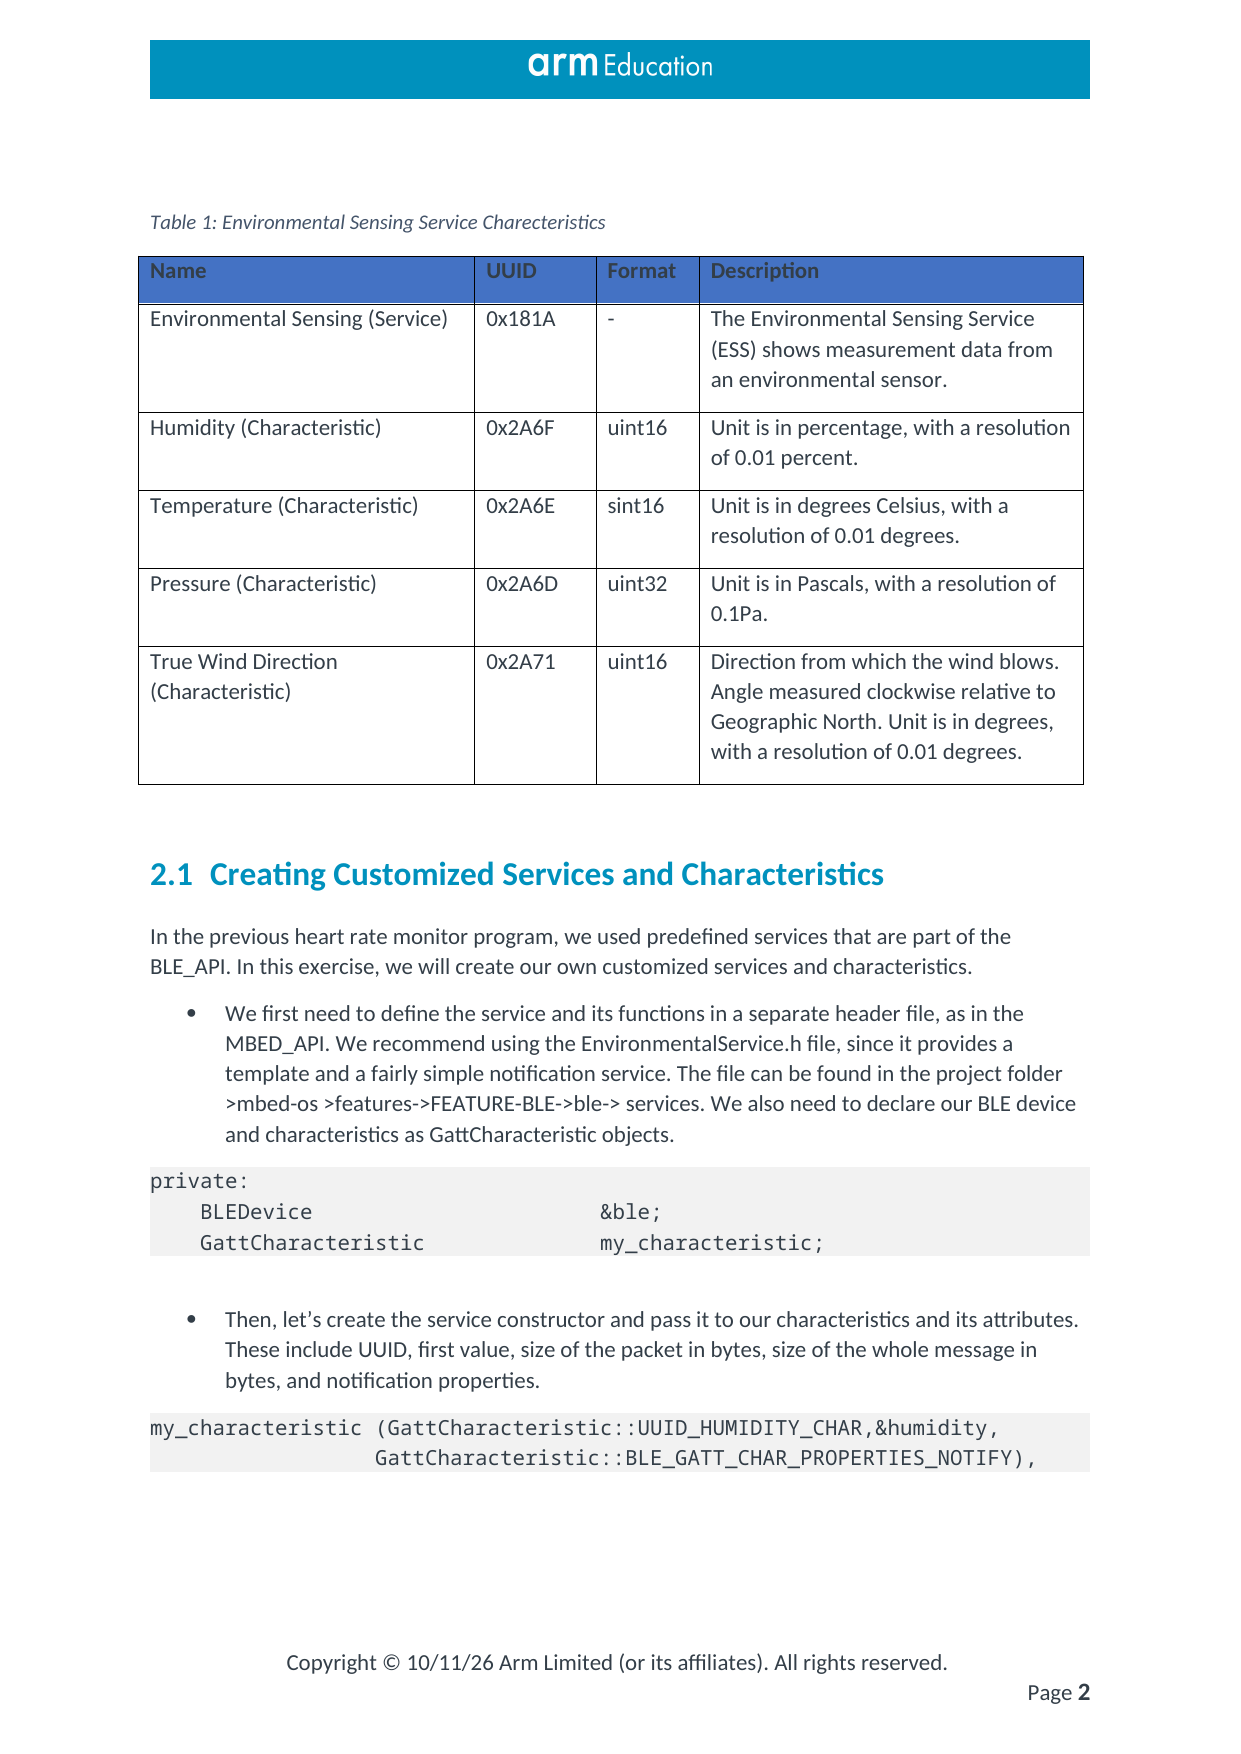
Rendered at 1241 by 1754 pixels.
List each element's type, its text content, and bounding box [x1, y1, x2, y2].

table_cell uint32 [597, 569, 699, 646]
table_cell Humidity (Characteristic) [139, 413, 474, 490]
table_header Description [700, 257, 1083, 303]
table_cell Unit is in percentage, with a resolution of 0.01 percent. [700, 413, 1083, 490]
table_cell sint16 [597, 491, 699, 568]
table_cell 0x181A [475, 305, 596, 412]
table_cell Temperature (Characteristic) [139, 491, 474, 568]
list We first need to define the service and its functions in a separate header file, as in the MBED_API. We recommend using the EnvironmentalService.h file, since it provides a template and a fairly simple notification service. The file can be found in the project folder >mbed-os >features->FEATURE-BLE->ble-> services. We also need to declare our BLE device and characteristics as GattCharacteristic objects. [187, 999, 1090, 1148]
picture [570, 54, 597, 75]
table_header Name [139, 257, 474, 303]
table_cell Pressure (Characteristic) [139, 569, 474, 646]
table_cell True Wind Direction (Characteristic) [139, 647, 474, 784]
table_cell 0x2A6E [475, 491, 596, 568]
table_header UUID [475, 257, 596, 303]
table_cell Environmental Sensing (Service) [139, 305, 474, 412]
table_cell Unit is in degrees Celsius, with a resolution of 0.01 degrees. [700, 491, 1083, 568]
text Table 1: Environmental Sensing Service Charecteristics [150, 209, 1090, 235]
picture [554, 54, 566, 75]
table_cell uint16 [597, 647, 699, 784]
text In the previous heart rate monitor program, we used predefined services that are part of the BLE_API. In this exercise, we will create our own customized services and characteristics. [150, 922, 1090, 980]
text BLEDevice &ble; [150, 1197, 1090, 1226]
table_cell - [597, 305, 699, 412]
subtitle Creating Customized Services and Characteristics [150, 853, 1090, 894]
table_header Format [597, 257, 699, 303]
table_cell 0x2A71 [475, 647, 596, 784]
table_cell The Environmental Sensing Service (ESS) shows measurement data from an environmental sensor. [700, 305, 1083, 412]
table_cell 0x2A6F [475, 413, 596, 490]
table_cell 0x2A6D [475, 569, 596, 646]
picture [529, 54, 548, 75]
list Then, let’s create the service constructor and pass it to our characteristics and its attributes. These include UUID, first value, size of the packet in bytes, size of the whole message in bytes, and notification properties. [187, 1305, 1090, 1394]
text my_characteristic (GattCharacteristic::UUID_HUMIDITY_CHAR,&humidity, [150, 1413, 1090, 1441]
table_cell uint16 [597, 413, 699, 490]
table_cell Unit is in Pascals, with a resolution of 0.1Pa. [700, 569, 1083, 646]
text GattCharacteristic::BLE_GATT_CHAR_PROPERTIES_NOTIFY), [150, 1443, 1090, 1472]
table_cell Direction from which the wind blows. Angle measured clockwise relative to Geographic North. Unit is in degrees, with a resolution of 0.01 degrees. [700, 647, 1083, 784]
text private: [150, 1167, 1090, 1195]
picture [606, 55, 615, 75]
picture [675, 58, 679, 75]
text GattCharacteristic my_characteristic; [150, 1228, 1090, 1256]
